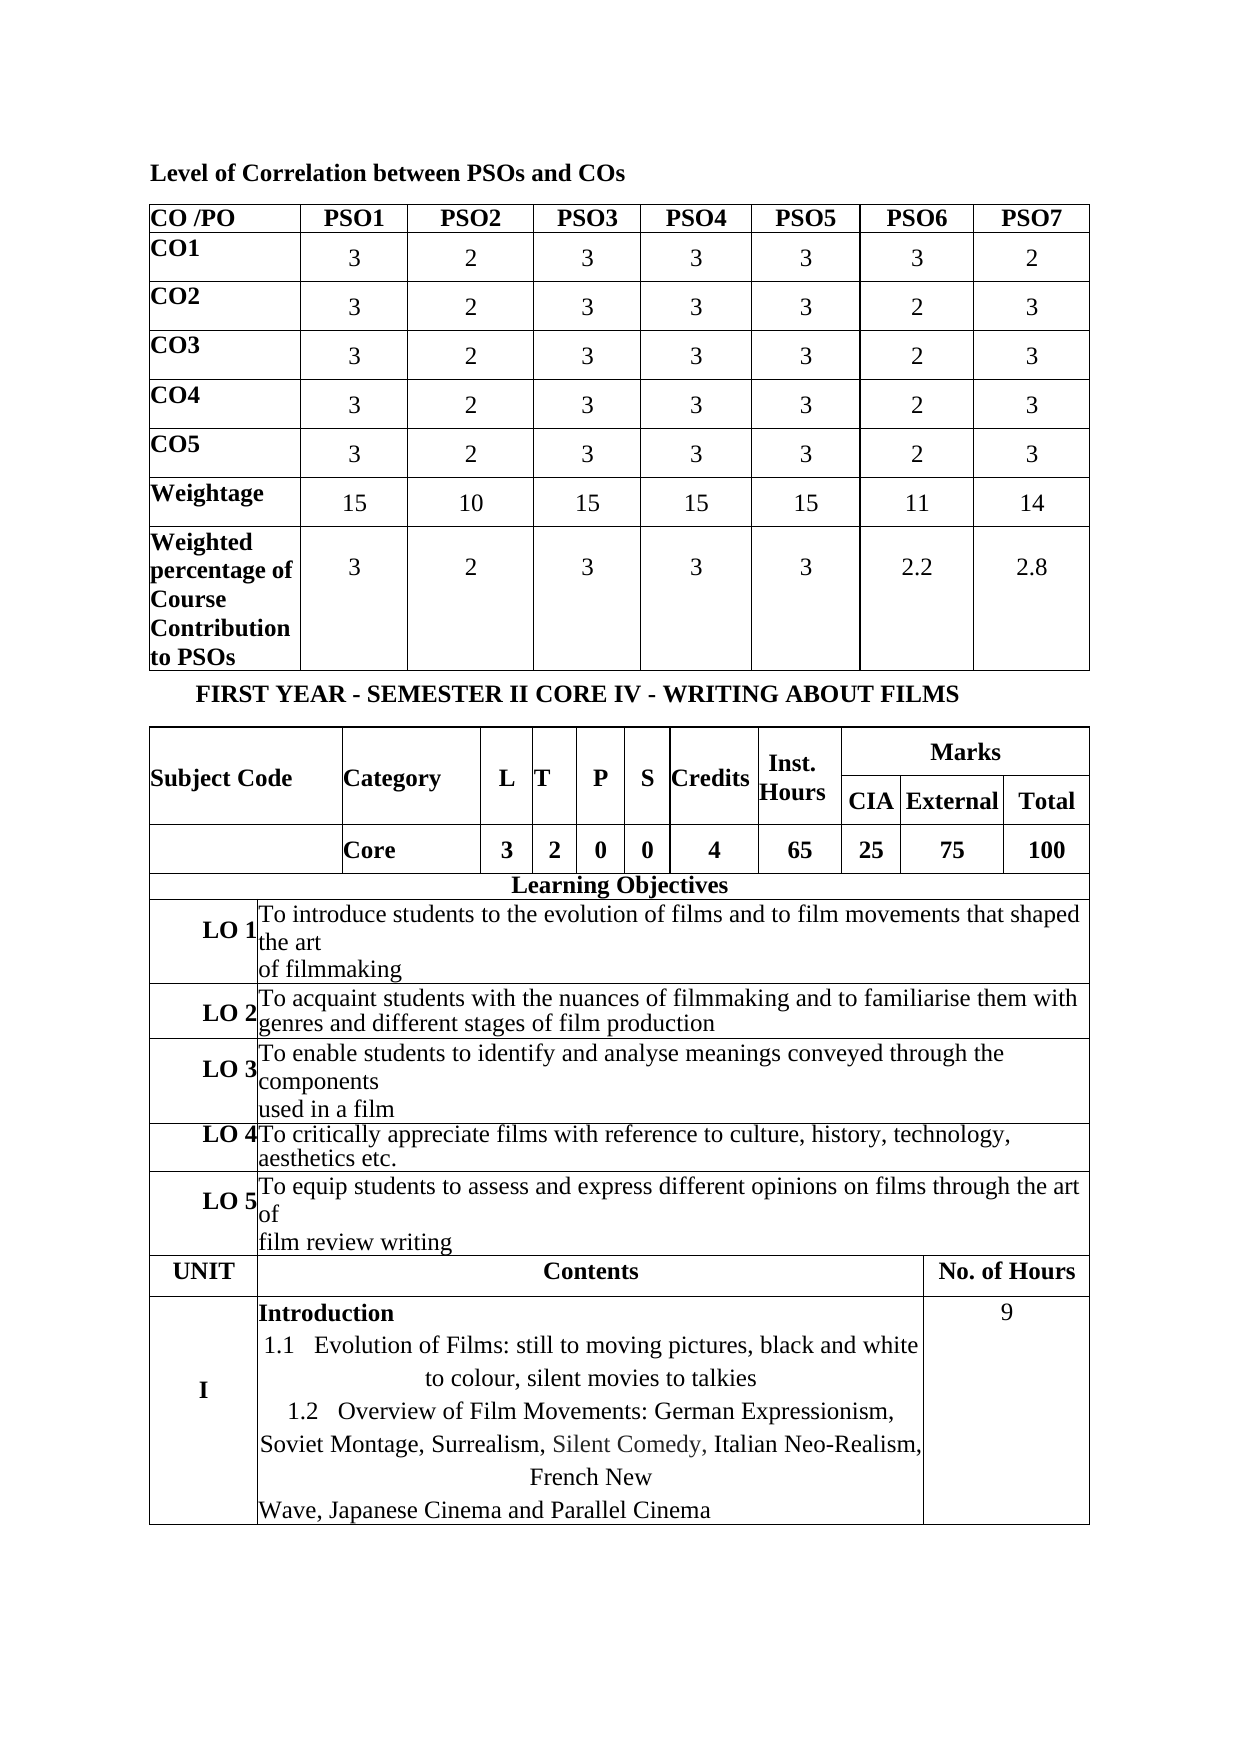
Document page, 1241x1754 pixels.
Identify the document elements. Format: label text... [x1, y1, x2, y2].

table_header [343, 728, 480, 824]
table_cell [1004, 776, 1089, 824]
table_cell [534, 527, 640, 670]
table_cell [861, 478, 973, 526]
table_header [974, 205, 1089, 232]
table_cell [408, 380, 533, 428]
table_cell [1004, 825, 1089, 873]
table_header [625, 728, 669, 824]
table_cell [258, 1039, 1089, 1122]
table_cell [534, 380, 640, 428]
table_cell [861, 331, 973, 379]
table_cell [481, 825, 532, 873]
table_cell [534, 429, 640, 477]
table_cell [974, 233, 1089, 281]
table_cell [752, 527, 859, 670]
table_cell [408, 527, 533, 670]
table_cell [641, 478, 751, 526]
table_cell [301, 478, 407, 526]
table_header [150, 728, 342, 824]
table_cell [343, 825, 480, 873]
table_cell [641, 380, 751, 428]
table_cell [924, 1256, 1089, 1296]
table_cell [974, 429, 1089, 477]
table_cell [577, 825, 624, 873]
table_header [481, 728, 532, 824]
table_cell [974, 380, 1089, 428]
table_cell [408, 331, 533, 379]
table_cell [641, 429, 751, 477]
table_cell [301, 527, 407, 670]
subtitle Level of Correlation between PSOs and COs [150, 158, 1090, 187]
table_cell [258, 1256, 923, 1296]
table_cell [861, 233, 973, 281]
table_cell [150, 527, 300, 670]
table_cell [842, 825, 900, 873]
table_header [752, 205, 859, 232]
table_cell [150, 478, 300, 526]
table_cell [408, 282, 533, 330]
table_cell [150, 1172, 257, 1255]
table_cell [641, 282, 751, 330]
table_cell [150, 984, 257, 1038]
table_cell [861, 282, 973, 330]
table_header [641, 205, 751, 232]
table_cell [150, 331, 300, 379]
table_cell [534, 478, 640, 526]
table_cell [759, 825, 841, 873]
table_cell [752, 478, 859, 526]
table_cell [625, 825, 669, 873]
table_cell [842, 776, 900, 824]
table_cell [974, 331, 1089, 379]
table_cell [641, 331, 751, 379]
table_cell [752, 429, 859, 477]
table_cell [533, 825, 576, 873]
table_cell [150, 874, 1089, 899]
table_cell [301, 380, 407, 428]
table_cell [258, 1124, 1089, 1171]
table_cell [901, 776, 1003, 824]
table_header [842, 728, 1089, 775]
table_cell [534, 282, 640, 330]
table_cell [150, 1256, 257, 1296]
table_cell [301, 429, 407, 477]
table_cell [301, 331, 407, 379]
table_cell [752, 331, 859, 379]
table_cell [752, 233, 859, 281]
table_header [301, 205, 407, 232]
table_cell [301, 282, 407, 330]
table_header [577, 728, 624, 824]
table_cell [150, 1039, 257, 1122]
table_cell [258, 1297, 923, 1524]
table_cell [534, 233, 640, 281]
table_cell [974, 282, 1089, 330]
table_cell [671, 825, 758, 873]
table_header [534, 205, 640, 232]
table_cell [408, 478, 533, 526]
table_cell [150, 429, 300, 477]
text FIRST YEAR - SEMESTER II CORE IV - WRITING ABOUT FILMS [150, 679, 1090, 708]
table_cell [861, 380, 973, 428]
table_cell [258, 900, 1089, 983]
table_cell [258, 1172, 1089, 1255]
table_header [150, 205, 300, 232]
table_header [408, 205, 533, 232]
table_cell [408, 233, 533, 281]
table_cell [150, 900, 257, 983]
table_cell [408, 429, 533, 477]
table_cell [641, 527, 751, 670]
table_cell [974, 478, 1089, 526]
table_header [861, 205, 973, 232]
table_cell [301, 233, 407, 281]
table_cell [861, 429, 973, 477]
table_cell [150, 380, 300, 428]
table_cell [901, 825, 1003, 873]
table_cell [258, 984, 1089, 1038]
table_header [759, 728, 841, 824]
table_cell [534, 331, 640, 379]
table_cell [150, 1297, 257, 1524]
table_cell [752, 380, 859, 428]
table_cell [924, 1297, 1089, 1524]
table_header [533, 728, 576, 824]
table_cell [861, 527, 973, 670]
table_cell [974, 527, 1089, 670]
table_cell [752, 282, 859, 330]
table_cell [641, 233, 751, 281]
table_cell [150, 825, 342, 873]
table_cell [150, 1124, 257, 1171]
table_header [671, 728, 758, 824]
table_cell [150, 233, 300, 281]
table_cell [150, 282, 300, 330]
